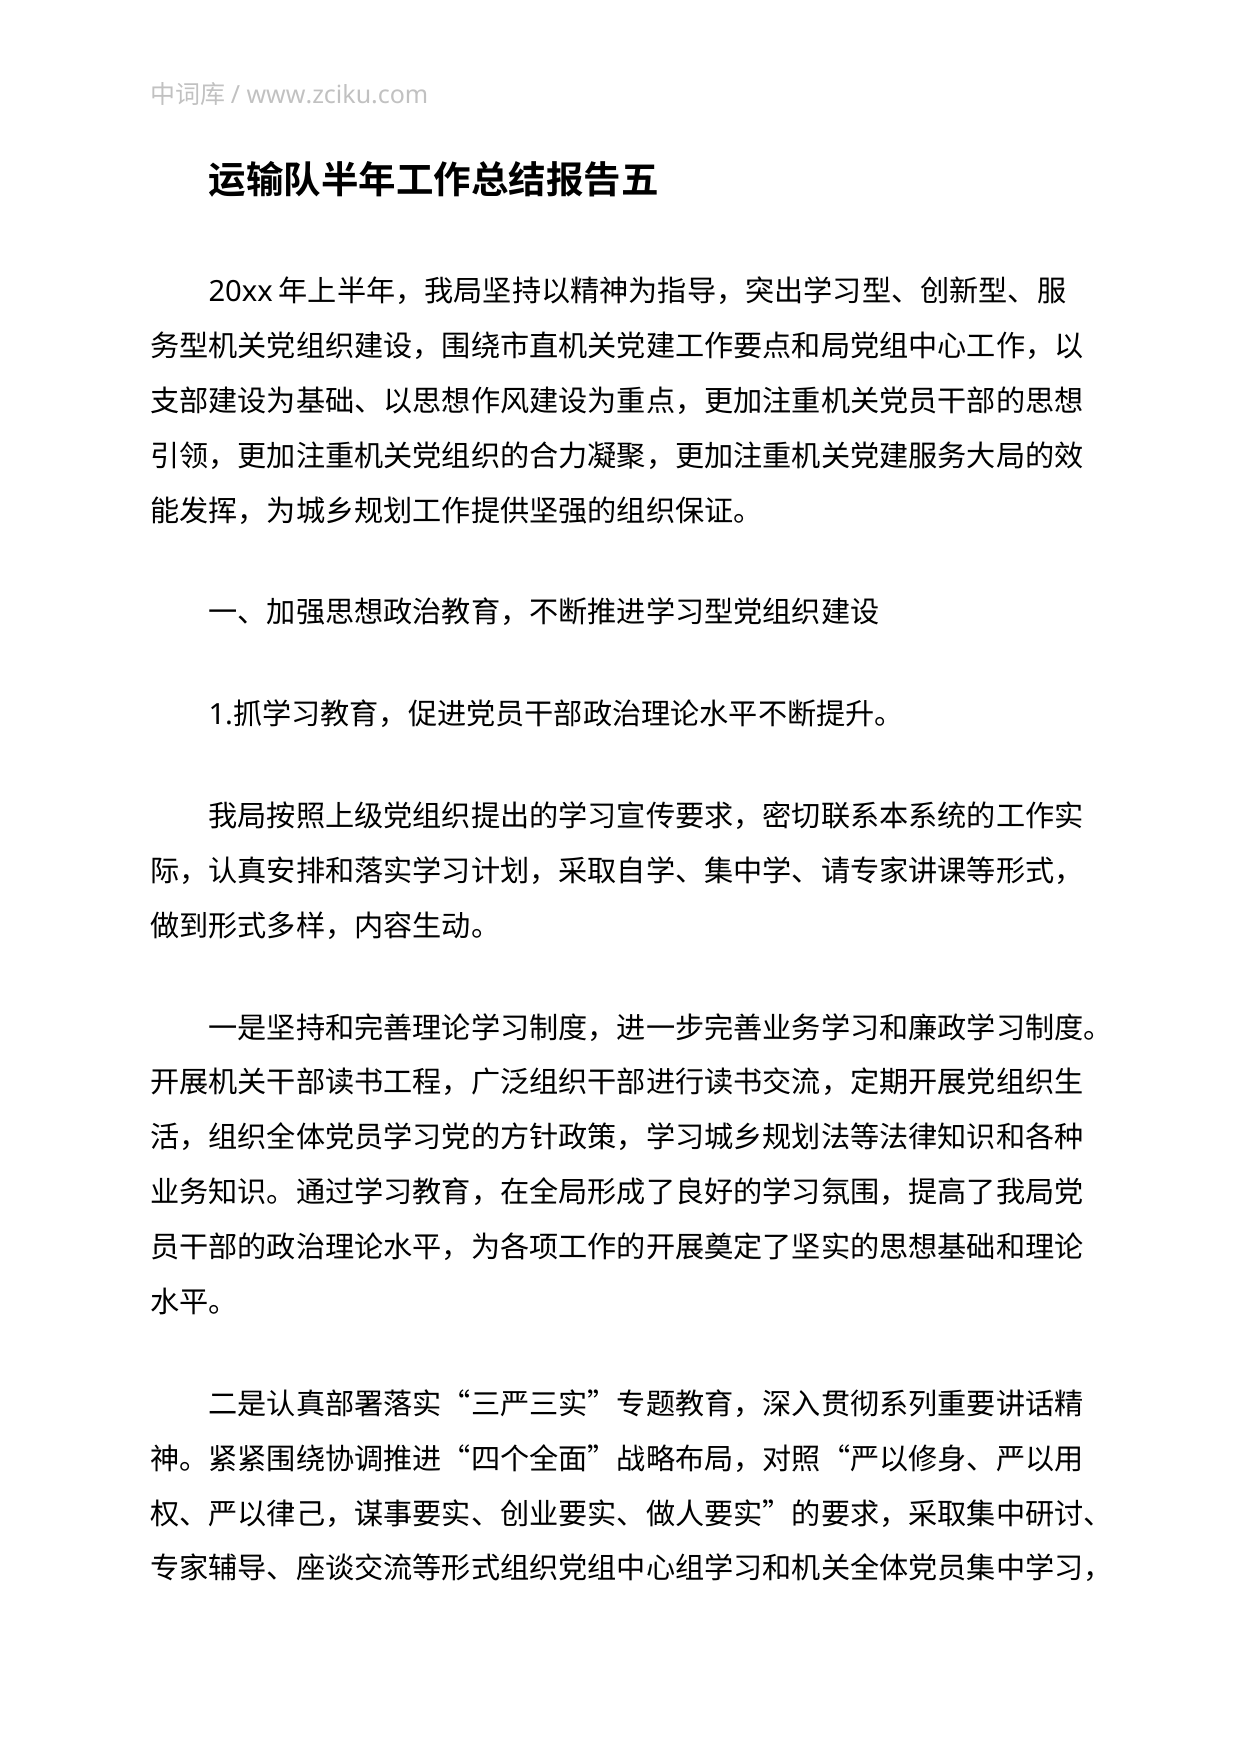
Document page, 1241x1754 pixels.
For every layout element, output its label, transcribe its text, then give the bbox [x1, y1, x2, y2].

text 1.抓学习教育，促进党员干部政治理论水平不断提升。 [150, 691, 1090, 733]
text 我局按照上级党组织提出的学习宣传要求，密切联系本系统的工作实际，认真安排和落实学习计划，采取自学、集中学、请专家讲课等形式，做到形式多样，内容生动。 [150, 793, 1090, 945]
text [150, 1380, 1090, 1587]
text 一、加强思想政治教育，不断推进学习型党组织建设 [150, 589, 1090, 631]
text 一是坚持和完善理论学习制度，进一步完善业务学习和廉政学习制度。开展机关干部读书工程，广泛组织干部进行读书交流，定期开展党组织生活，组织全体党员学习党的方针政策，学习城乡规划法等法律知识和各种业务知识。通过学习教育，在全局形成了良好的学习氛围，提高了我局党员干部的政治理论水平，为各项工作的开展奠定了坚实的思想基础和理论水平。 [150, 1004, 1090, 1321]
text 20xx年上半年，我局坚持以精神为指导，突出学习型、创新型、服务型机关党组织建设，围绕市直机关党建工作要点和局党组中心工作，以支部建设为基础、以思想作风建设为重点，更加注重机关党员干部的思想引领，更加注重机关党组织的合力凝聚，更加注重机关党建服务大局的效能发挥，为城乡规划工作提供坚强的组织保证。 [150, 267, 1090, 529]
text 运输队半年工作总结报告五 [150, 150, 1090, 204]
